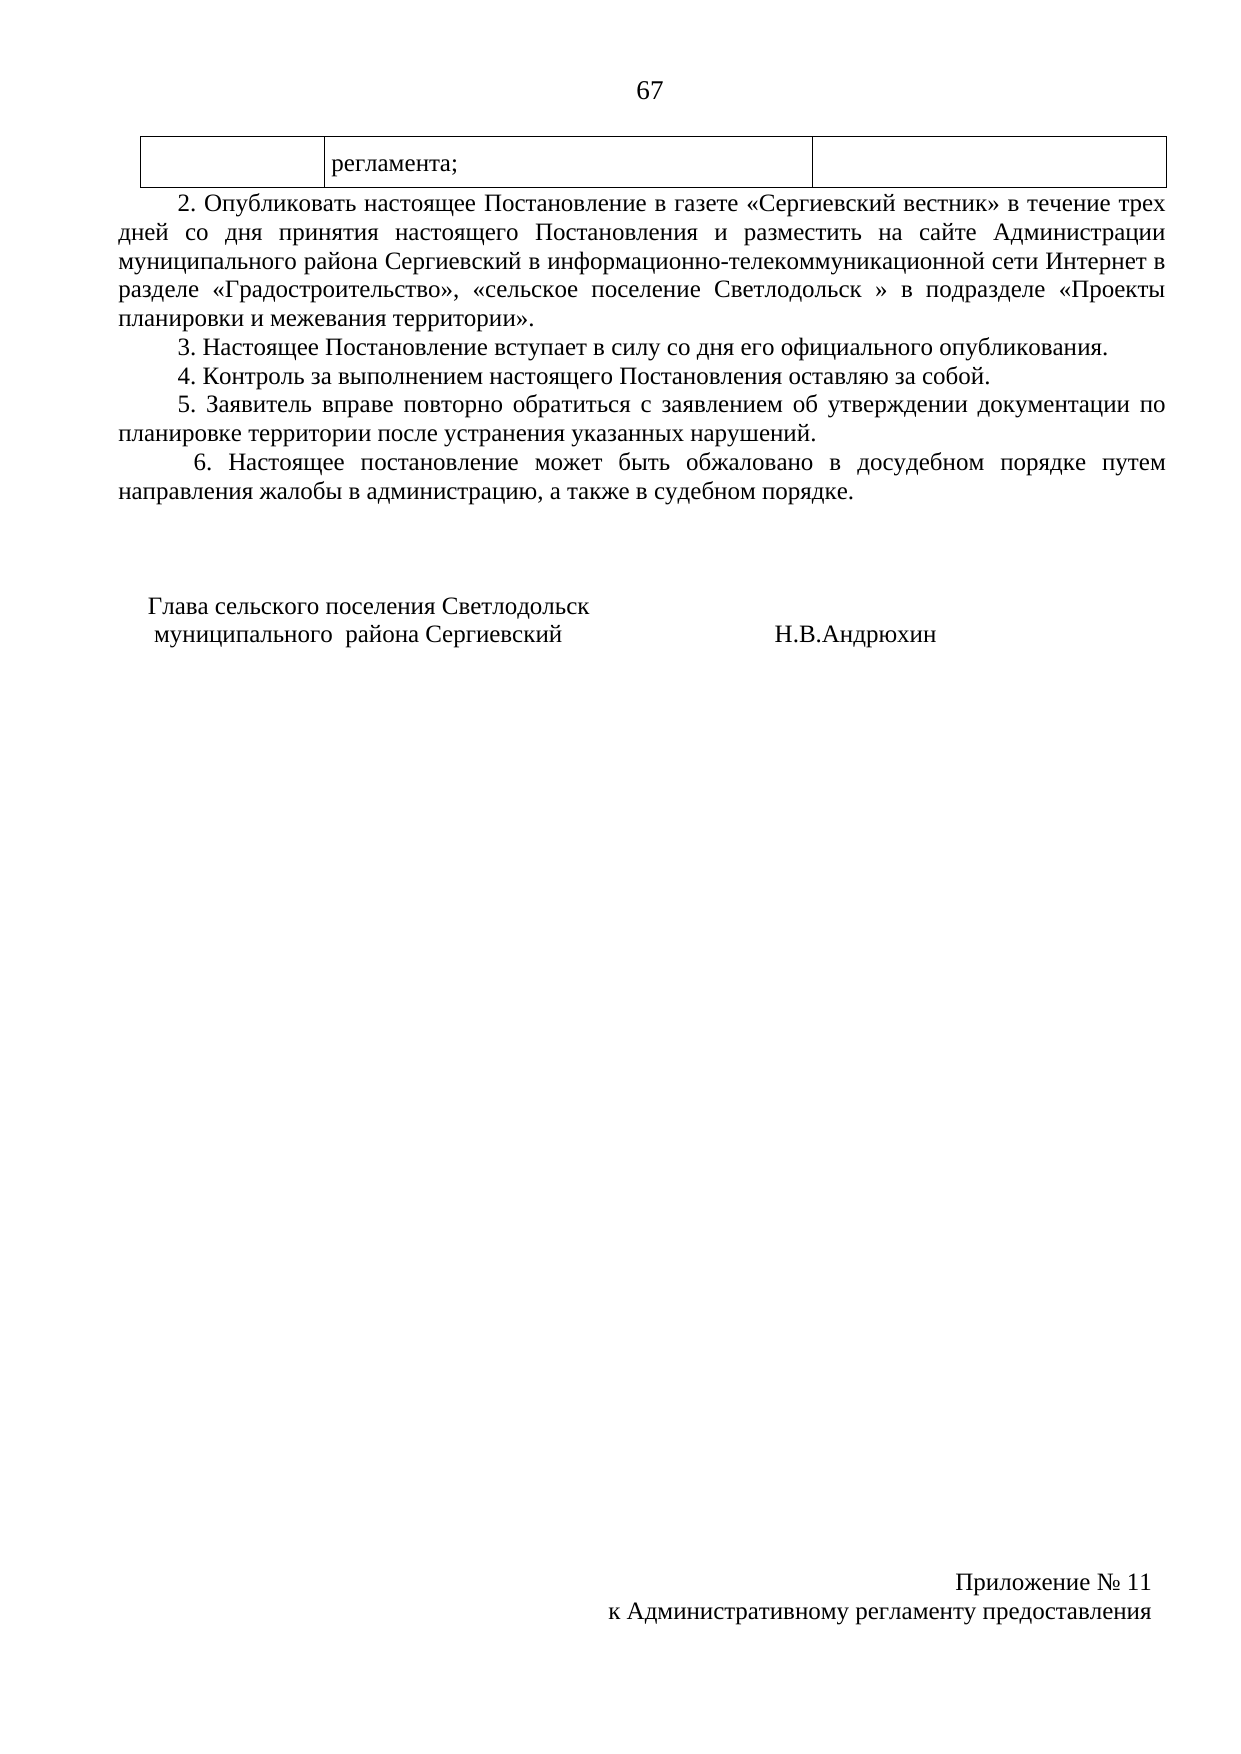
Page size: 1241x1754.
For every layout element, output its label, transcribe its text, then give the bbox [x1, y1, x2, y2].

text 3. Настоящее Постановление вступает в силу со дня его официального опубликования. [118, 332, 1167, 361]
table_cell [325, 137, 812, 187]
text муниципального района Сергиевский Н.В.Андрюхин [103, 619, 1152, 648]
text 4. Контроль за выполнением настоящего Постановления оставляю за собой. [118, 361, 1167, 389]
text 6. Настоящее постановление может быть обжаловано в досудебном порядке путем направления жалобы в администрацию, а также в судебном порядке. [118, 447, 1167, 504]
text 2. Опубликовать настоящее Постановление в газете «Сергиевский вестник» в течение трех дней со дня принятия настоящего Постановления и разместить на сайте Администрации муниципального района Сергиевский в информационно-телекоммуникационной сети Интернет в разделе «Градостроительство», «сельское поселение Светлодольск » в подразделе «Проекты планировки и межевания территории». [118, 188, 1167, 332]
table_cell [813, 137, 1166, 187]
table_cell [141, 137, 324, 187]
text к Административному регламенту предоставления [148, 1596, 1152, 1625]
text Глава сельского поселения Светлодольск [103, 591, 1152, 619]
text Приложение № 11 [148, 1567, 1152, 1596]
text 5. Заявитель вправе повторно обратиться с заявлением об утверждении документации по планировке территории после устранения указанных нарушений. [118, 389, 1167, 447]
